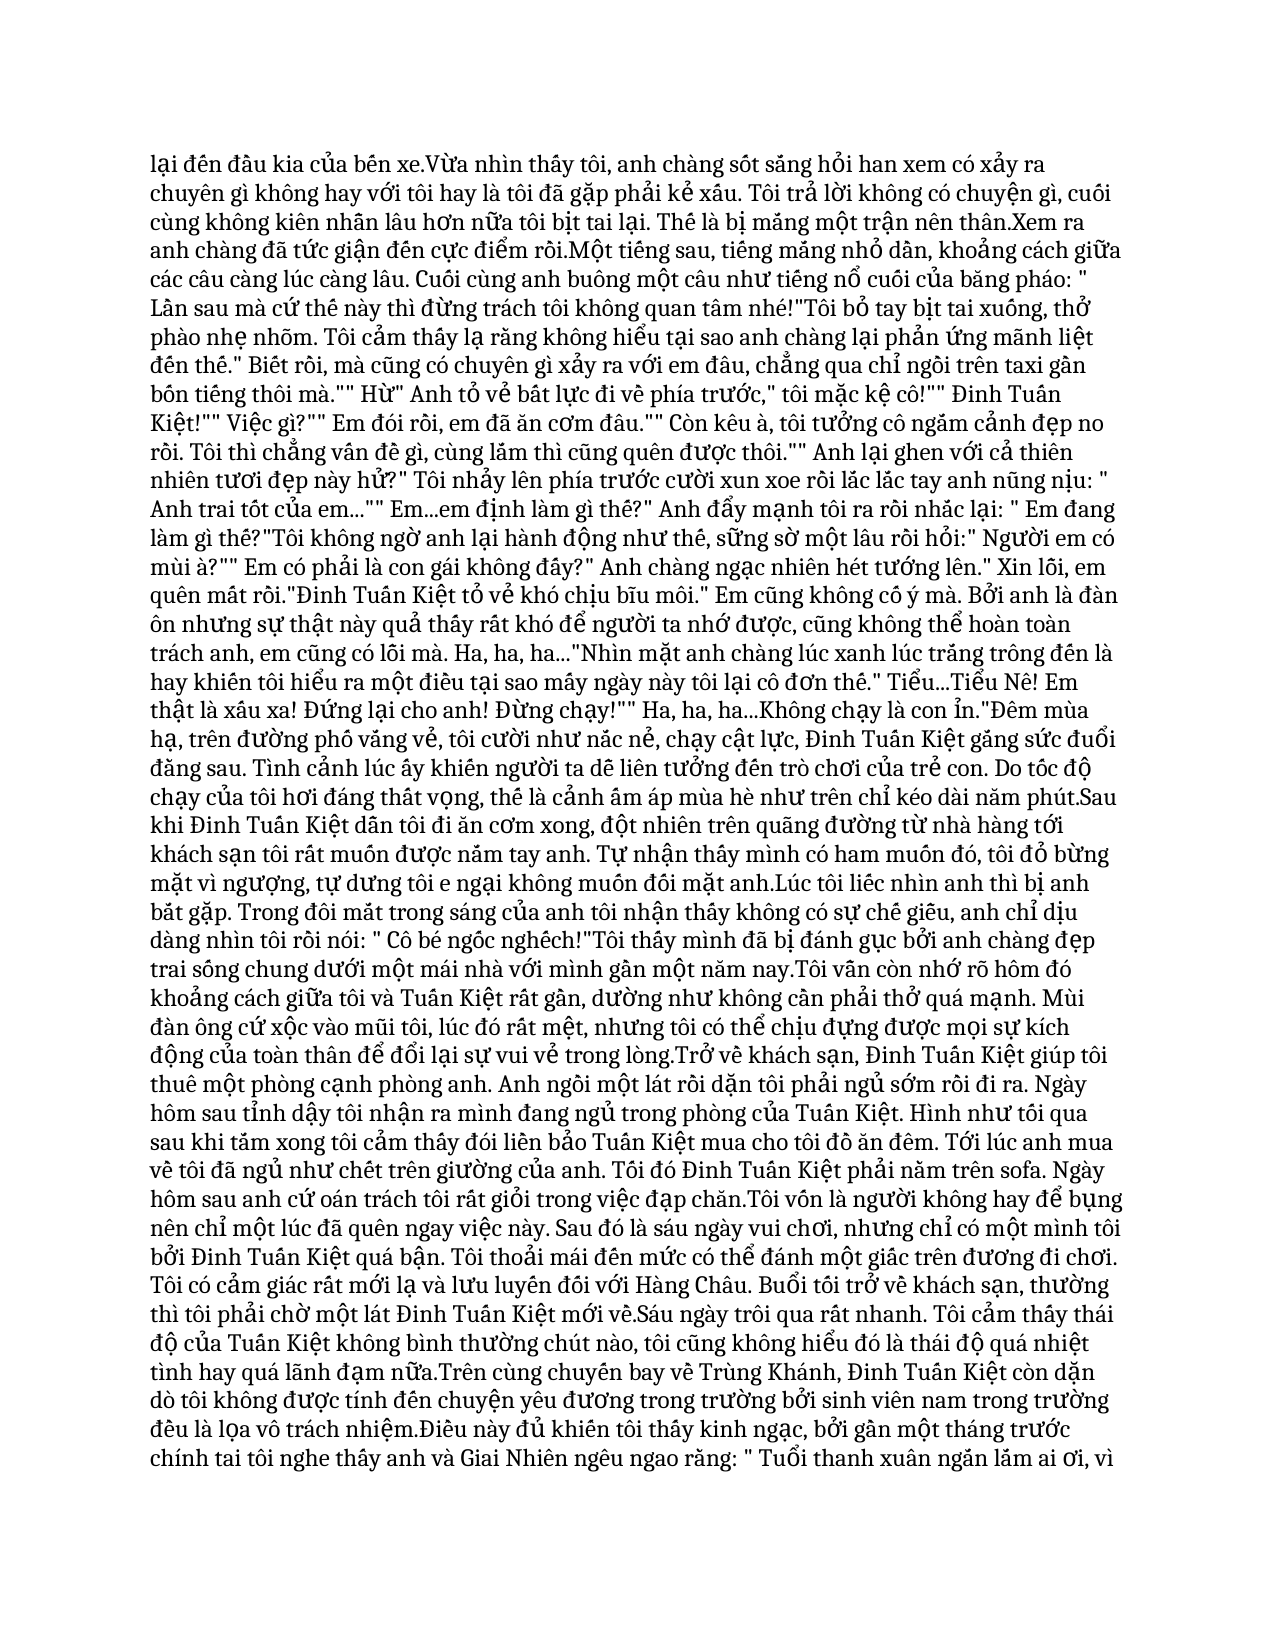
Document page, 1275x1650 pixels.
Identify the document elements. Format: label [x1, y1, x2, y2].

text [150, 150, 1125, 1472]
